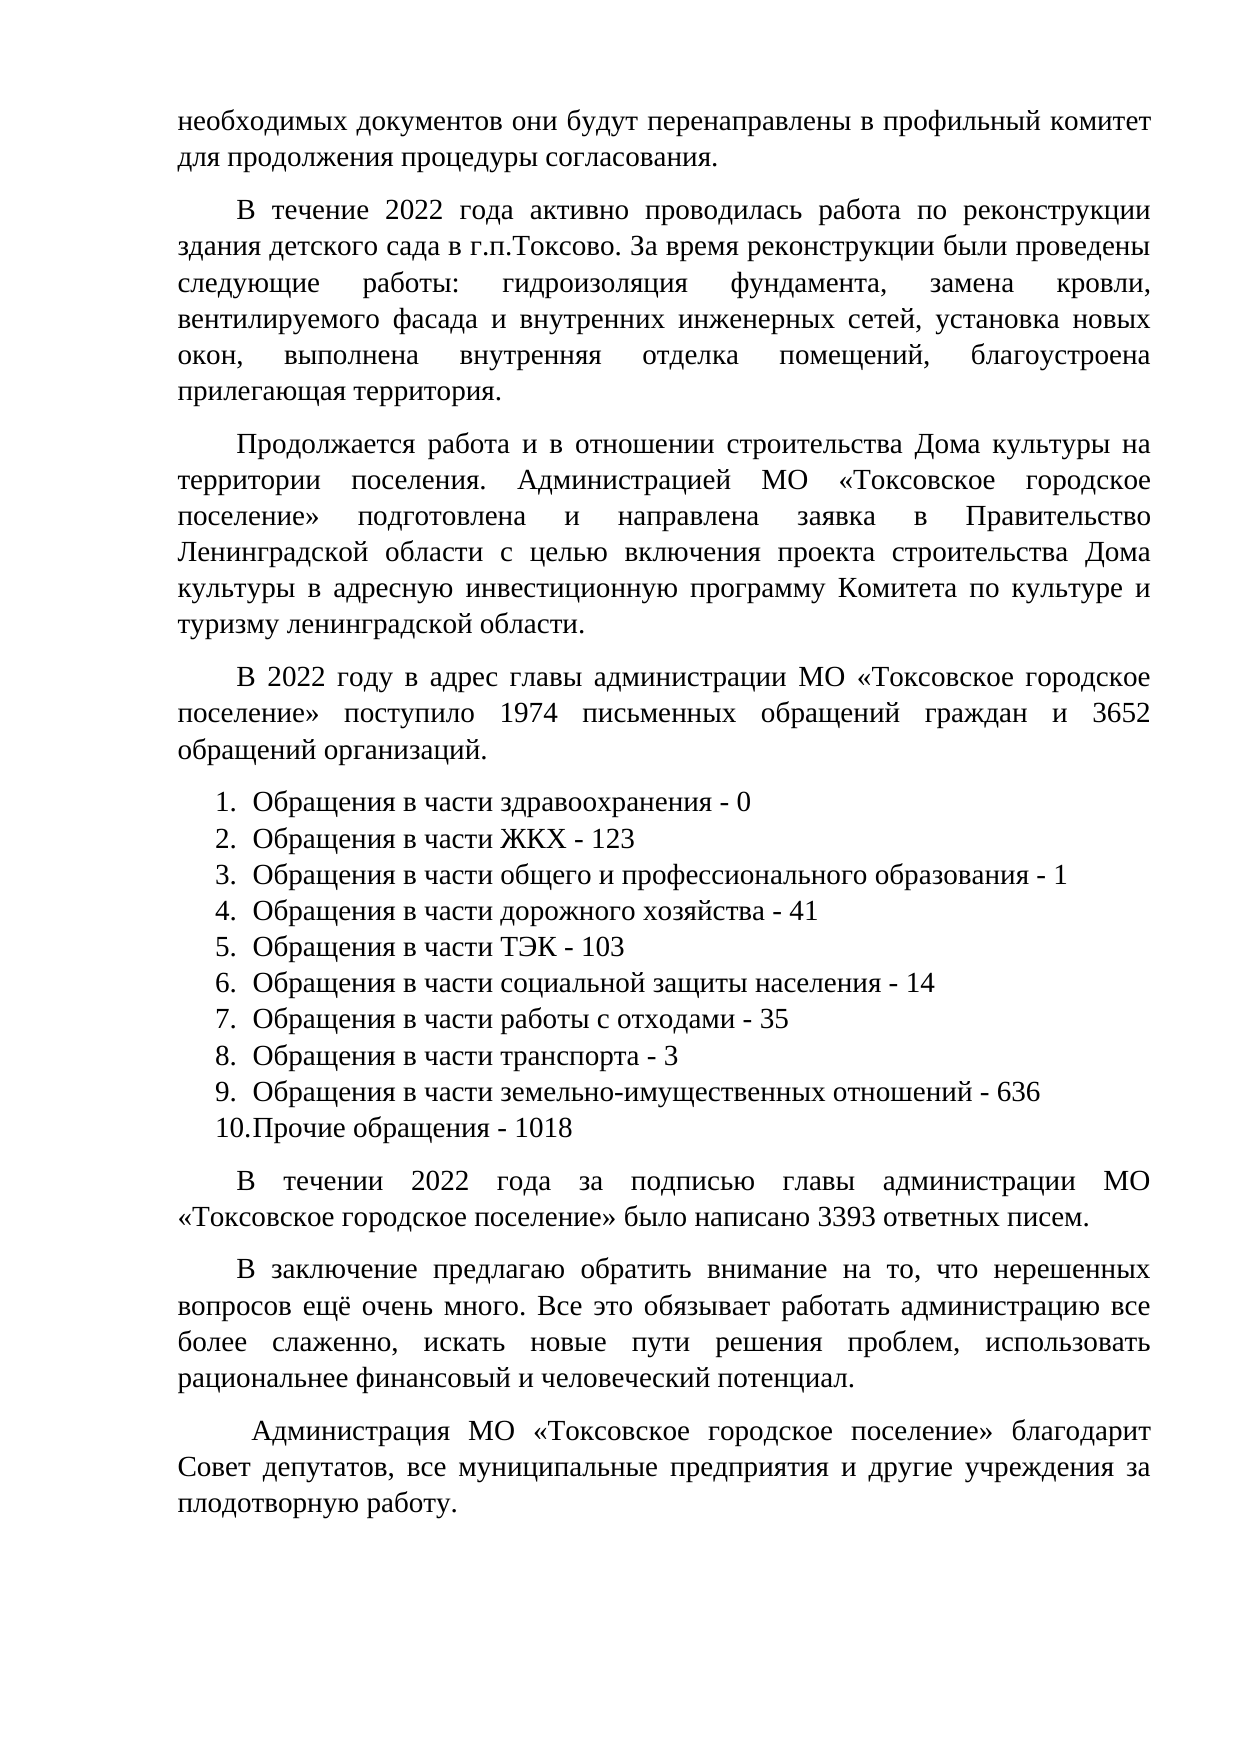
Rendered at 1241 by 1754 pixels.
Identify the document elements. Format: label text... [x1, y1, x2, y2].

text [177, 103, 1152, 173]
list Обращения в части здравоохранения - 0 [215, 784, 1152, 818]
text Продолжается работа и в отношении строительства Дома культуры на территории поселения. Администрацией МО «Токсовское городское поселение» подготовлена и направлена заявка в Правительство Ленинградской области с целью включения проекта строительства Дома культуры в адресную инвестиционную программу Комитета по культуре и туризму ленинградской области. [177, 426, 1152, 640]
list Обращения в части дорожного хозяйства - 41 [215, 893, 1152, 927]
list Обращения в части транспорта - 3 [215, 1038, 1152, 1071]
list Обращения в части социальной защиты населения - 14 [215, 965, 1152, 999]
list Обращения в части работы с отходами - 35 [215, 1001, 1152, 1035]
text Администрация МО «Токсовское городское поселение» благодарит Совет депутатов, все муниципальные предприятия и другие учреждения за плодотворную работу. [177, 1413, 1152, 1519]
list Прочие обращения - 1018 [215, 1110, 1152, 1143]
list Обращения в части общего и профессионального образования - 1 [215, 857, 1152, 890]
text В заключение предлагаю обратить внимание на то, что нерешенных вопросов ещё очень много. Все это обязывает работать администрацию все более слаженно, искать новые пути решения проблем, использовать рациональнее финансовый и человеческий потенциал. [177, 1252, 1152, 1394]
text В течении 2022 года за подписью главы администрации МО «Токсовское городское поселение» было написано 3393 ответных писем. [177, 1163, 1152, 1232]
list Обращения в части земельно-имущественных отношений - 636 [215, 1074, 1152, 1107]
list Обращения в части ТЭК - 103 [215, 929, 1152, 963]
text В 2022 году в адрес главы администрации МО «Токсовское городское поселение» поступило 1974 письменных обращений граждан и 3652 обращений организаций. [177, 659, 1152, 765]
list Обращения в части ЖКХ - 123 [215, 821, 1152, 854]
text В течение 2022 года активно проводилась работа по реконструкции здания детского сада в г.п.Токсово. За время реконструкции были проведены следующие работы: гидроизоляция фундамента, замена кровли, вентилируемого фасада и внутренних инженерных сетей, установка новых окон, выполнена внутренняя отделка помещений, благоустроена прилегающая территория. [177, 192, 1152, 407]
